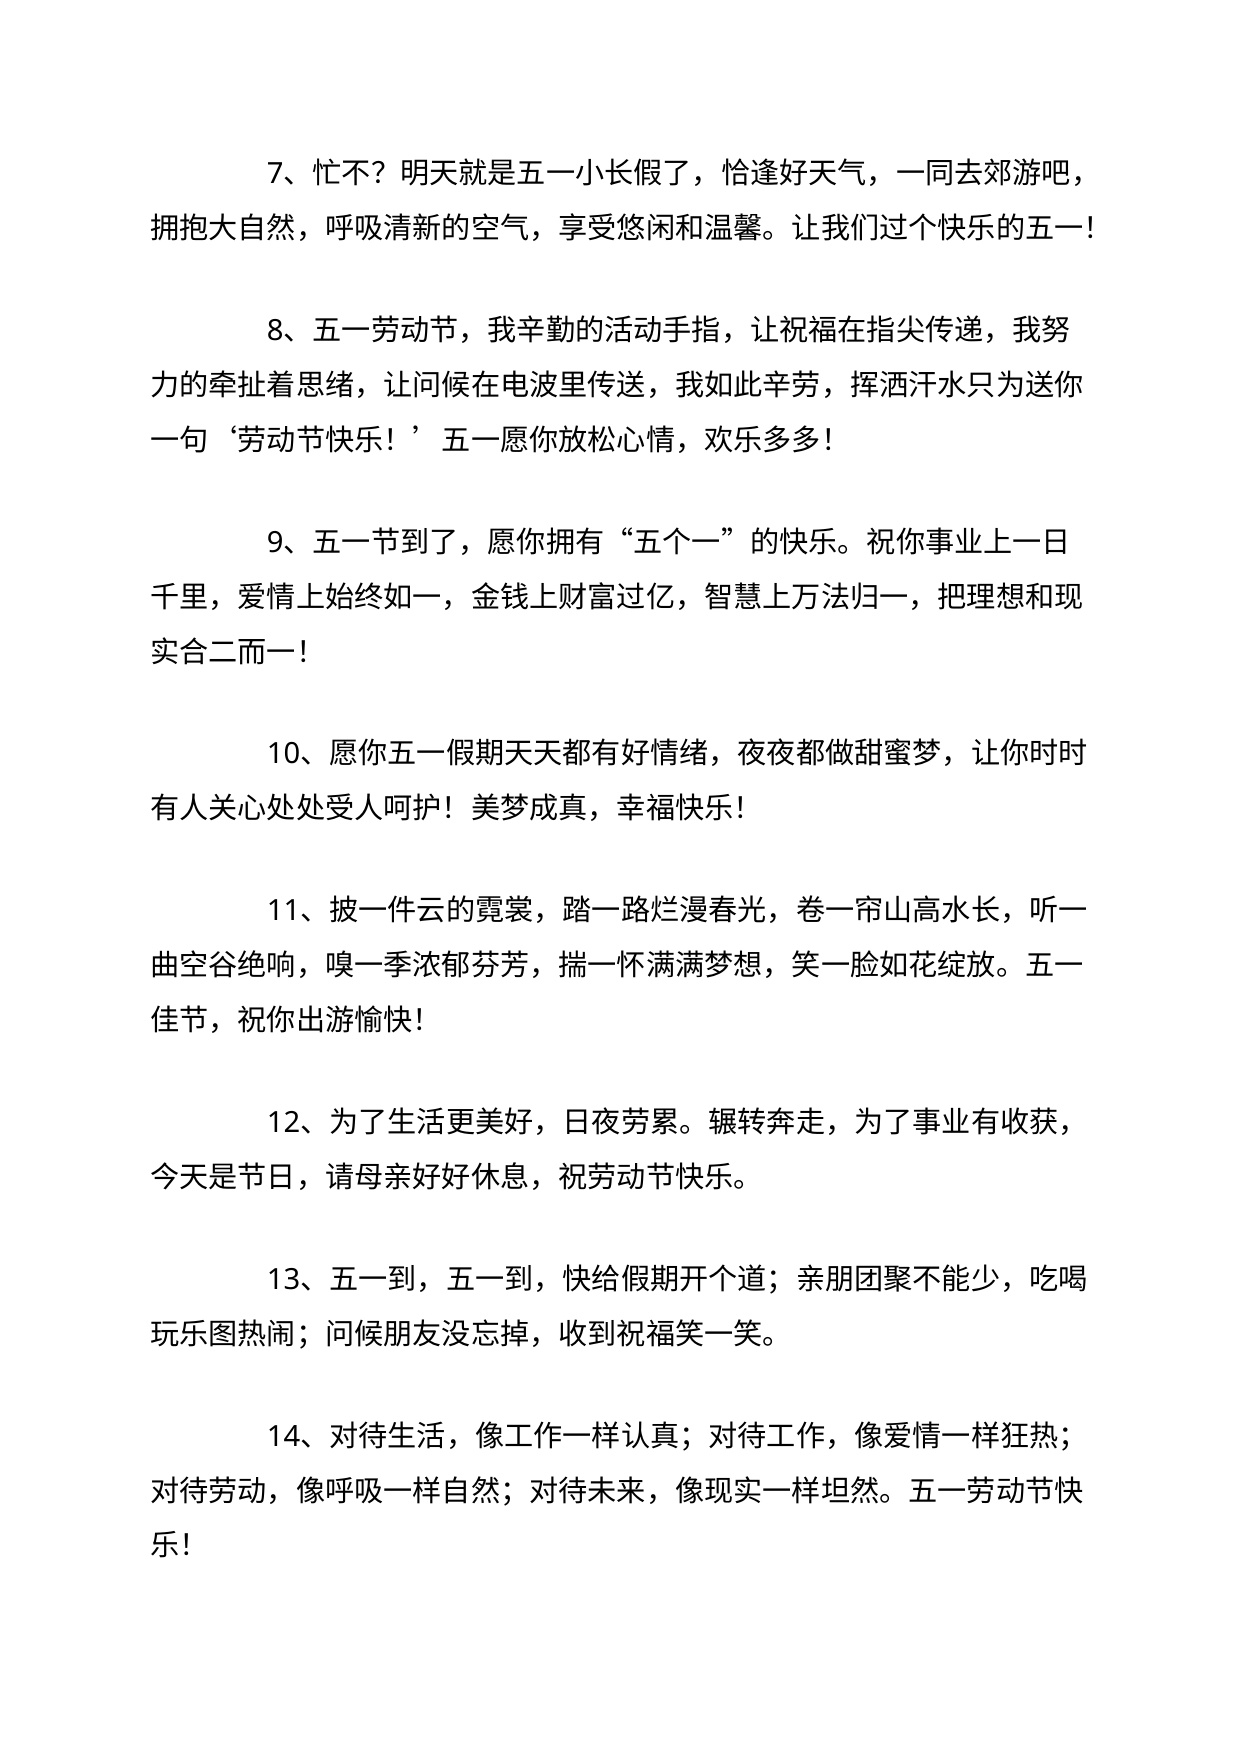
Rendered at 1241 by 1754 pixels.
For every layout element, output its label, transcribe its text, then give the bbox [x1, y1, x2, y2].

text 7、忙不？明天就是五一小长假了，恰逢好天气，一同去郊游吧，拥抱大自然，呼吸清新的空气，享受悠闲和温馨。让我们过个快乐的五一！ [150, 150, 1090, 247]
text 10、愿你五一假期天天都有好情绪，夜夜都做甜蜜梦，让你时时有人关心处处受人呵护！美梦成真，幸福快乐！ [150, 730, 1090, 827]
text 9、五一节到了，愿你拥有“五个一”的快乐。祝你事业上一日千里，爱情上始终如一，金钱上财富过亿，智慧上万法归一，把理想和现实合二而一！ [150, 518, 1090, 671]
text 14、对待生活，像工作一样认真；对待工作，像爱情一样狂热；对待劳动，像呼吸一样自然；对待未来，像现实一样坦然。五一劳动节快乐！ [150, 1412, 1090, 1564]
text 13、五一到，五一到，快给假期开个道；亲朋团聚不能少，吃喝玩乐图热闹；问候朋友没忘掉，收到祝福笑一笑。 [150, 1255, 1090, 1353]
text 11、披一件云的霓裳，踏一路烂漫春光，卷一帘山高水长，听一曲空谷绝响，嗅一季浓郁芬芳，揣一怀满满梦想，笑一脸如花绽放。五一佳节，祝你出游愉快！ [150, 887, 1090, 1039]
text 12、为了生活更美好，日夜劳累。辗转奔走，为了事业有收获，今天是节日，请母亲好好休息，祝劳动节快乐。 [150, 1098, 1090, 1196]
text 8、五一劳动节，我辛勤的活动手指，让祝福在指尖传递，我努力的牵扯着思绪，让问候在电波里传送，我如此辛劳，挥洒汗水只为送你一句‘劳动节快乐！’五一愿你放松心情，欢乐多多！ [150, 307, 1090, 459]
